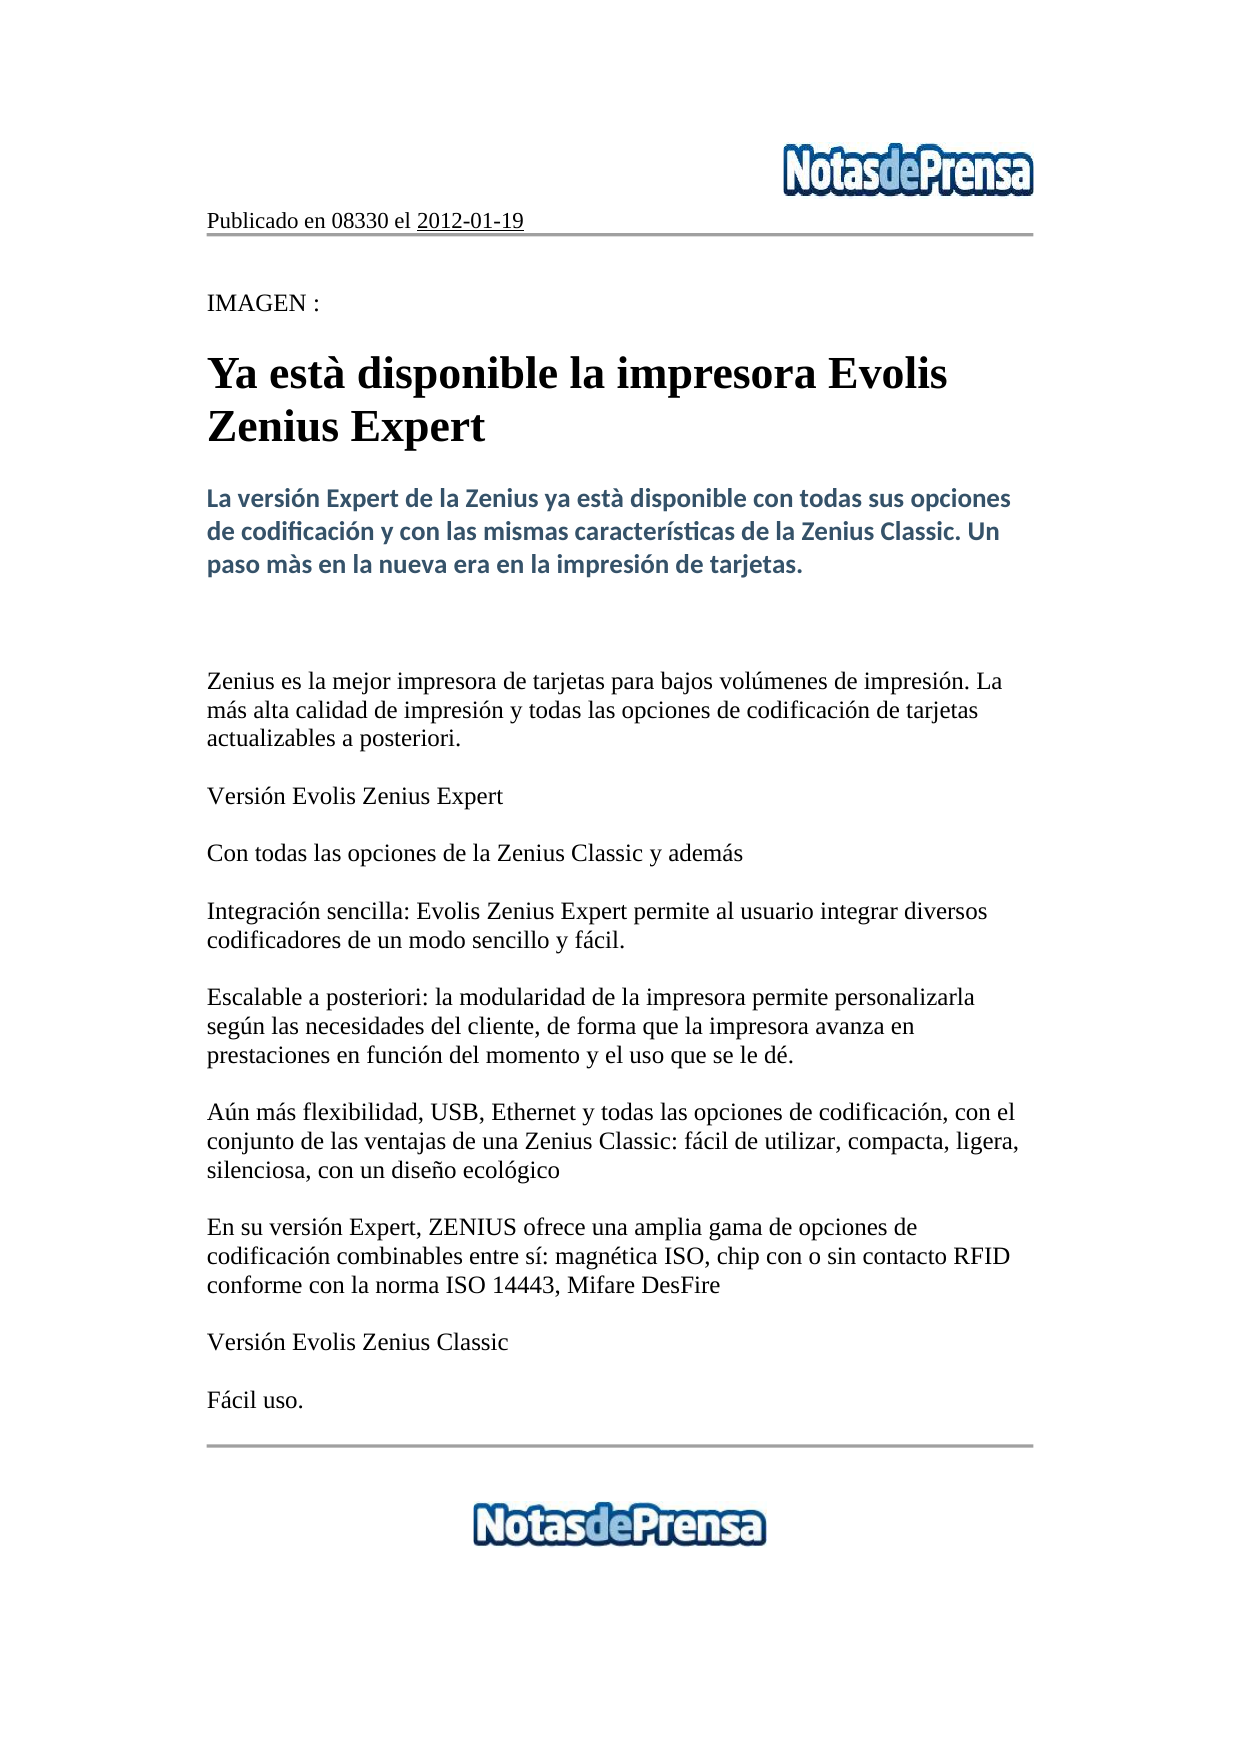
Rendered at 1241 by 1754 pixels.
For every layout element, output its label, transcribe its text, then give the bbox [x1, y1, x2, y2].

subtitle Ya està disponible la impresora Evolis Zenius Expert [207, 346, 1033, 452]
text IMAGEN : [207, 288, 1033, 317]
picture [783, 142, 1034, 199]
picture [473, 1501, 767, 1548]
subtitle La versión Expert de la Zenius ya està disponible con todas sus opciones de codificación y con las mismas características de la Zenius Classic. Un paso màs en la nueva era en la impresión de tarjetas. [207, 481, 1033, 580]
